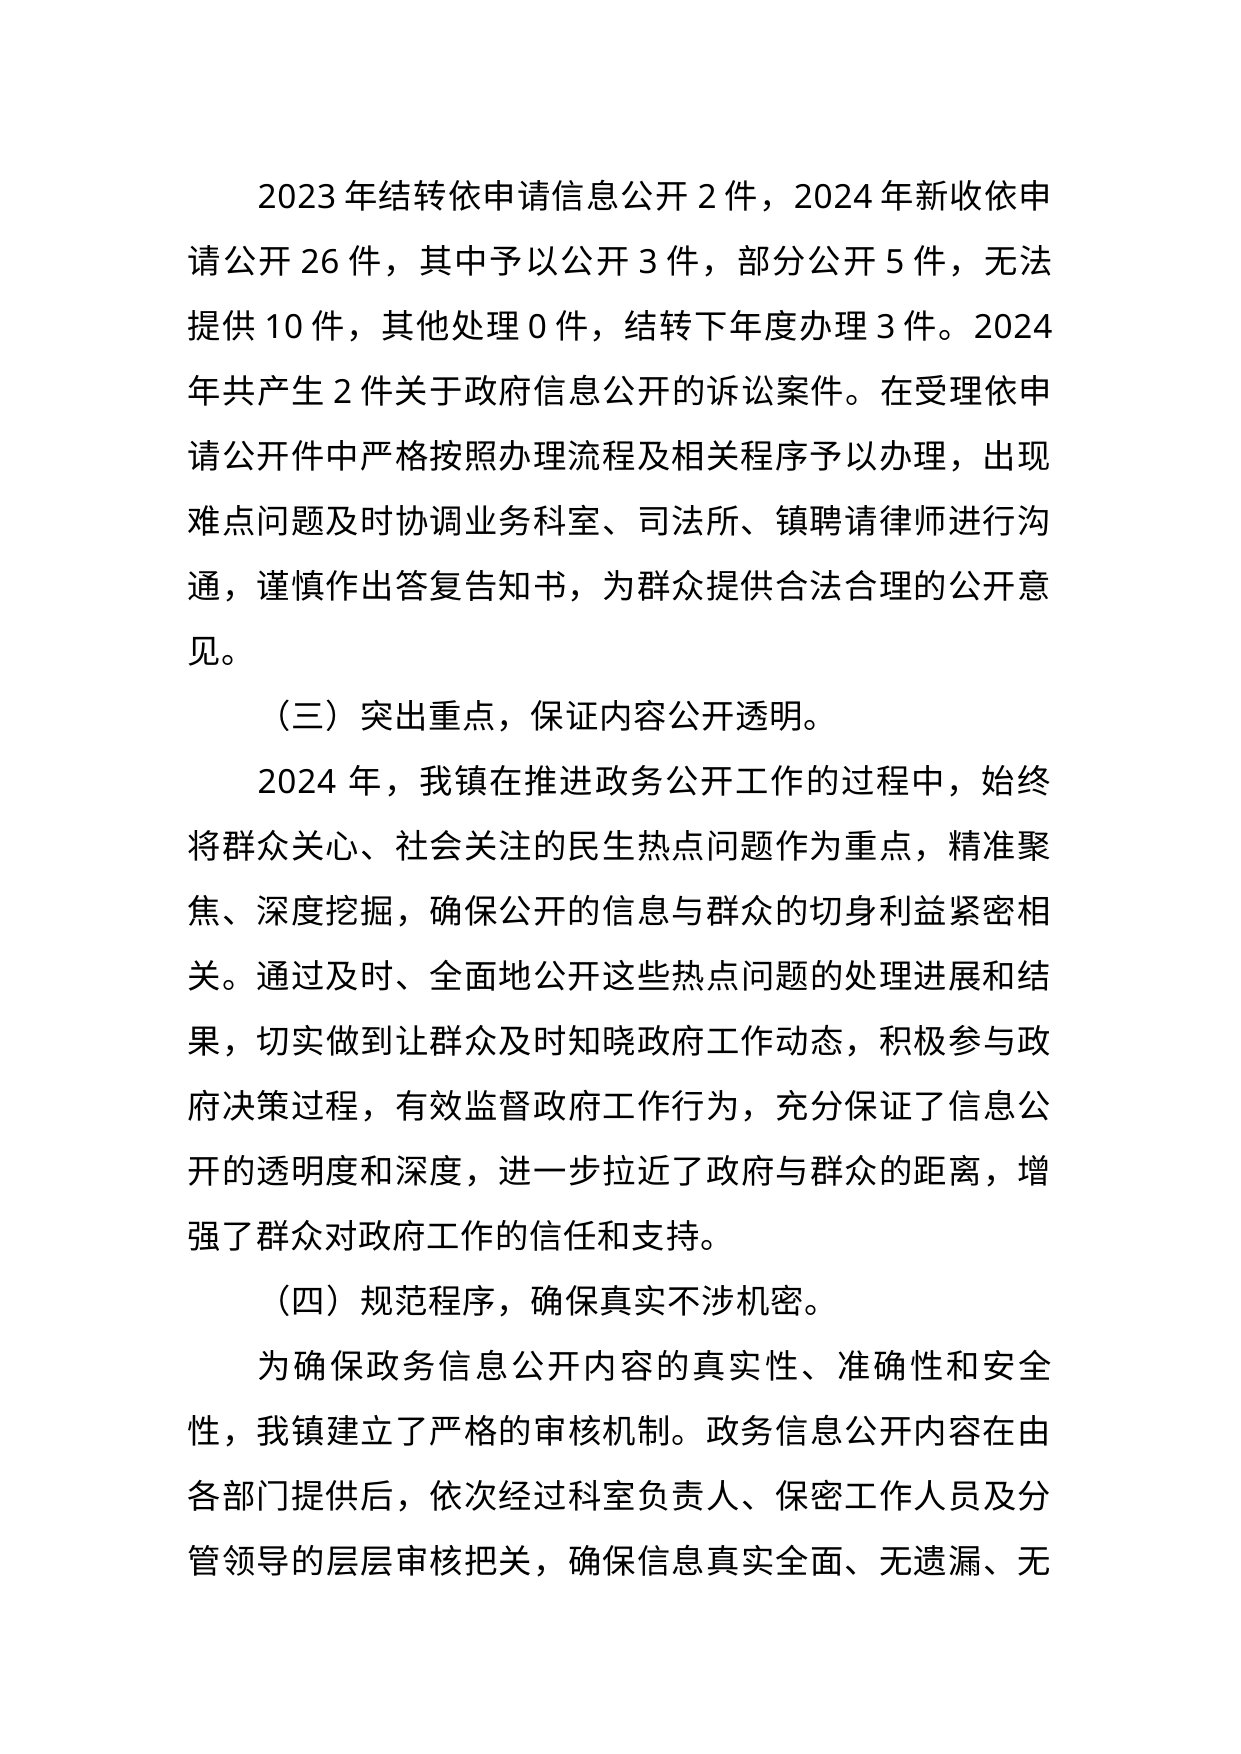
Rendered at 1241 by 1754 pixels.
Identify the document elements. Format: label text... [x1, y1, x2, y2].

list 规范程序，确保真实不涉机密。 [187, 1267, 1053, 1332]
list 突出重点，保证内容公开透明。 [187, 682, 1053, 747]
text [187, 1332, 1053, 1592]
text 2023年结转依申请信息公开2件，2024年新收依申请公开26件，其中予以公开3件，部分公开5件，无法提供10件，其他处理0件，结转下年度办理3件。2024年共产生2件关于政府信息公开的诉讼案件。在受理依申请公开件中严格按照办理流程及相关程序予以办理，出现难点问题及时协调业务科室、司法所、镇聘请律师进行沟通，谨慎作出答复告知书，为群众提供合法合理的公开意见。 [187, 162, 1053, 682]
text 2024 年，我镇在推进政务公开工作的过程中，始终将群众关心、社会关注的民生热点问题作为重点，精准聚焦、深度挖掘，确保公开的信息与群众的切身利益紧密相关。通过及时、全面地公开这些热点问题的处理进展和结果，切实做到让群众及时知晓政府工作动态，积极参与政府决策过程，有效监督政府工作行为，充分保证了信息公开的透明度和深度，进一步拉近了政府与群众的距离，增强了群众对政府工作的信任和支持。 [187, 747, 1053, 1267]
